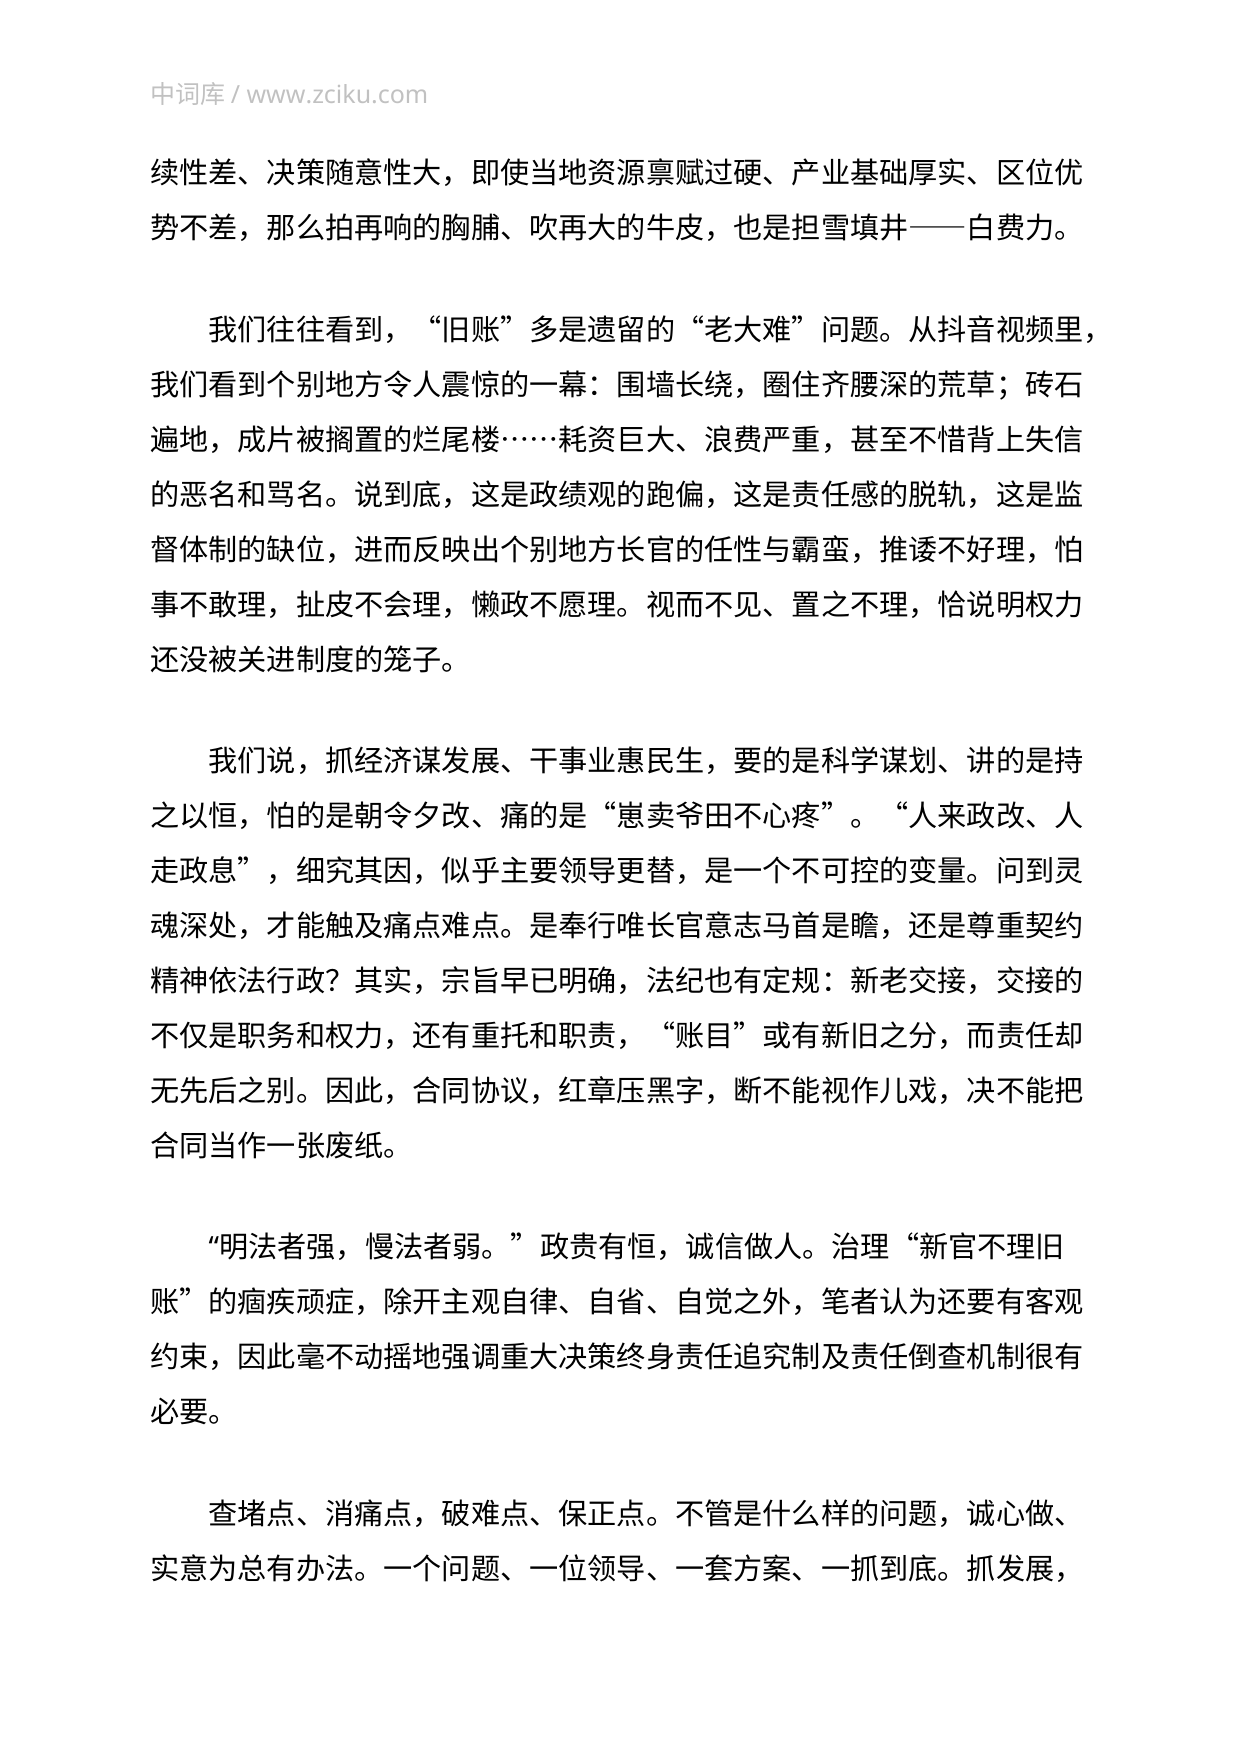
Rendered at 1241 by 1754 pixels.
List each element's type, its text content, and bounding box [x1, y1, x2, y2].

text 我们往往看到，“旧账”多是遗留的“老大难”问题。从抖音视频里，我们看到个别地方令人震惊的一幕：围墙长绕，圈住齐腰深的荒草；砖石遍地，成片被搁置的烂尾楼……耗资巨大、浪费严重，甚至不惜背上失信的恶名和骂名。说到底，这是政绩观的跑偏，这是责任感的脱轨，这是监督体制的缺位，进而反映出个别地方长官的任性与霸蛮，推诿不好理，怕事不敢理，扯皮不会理，懒政不愿理。视而不见、置之不理，恰说明权力还没被关进制度的笼子。 [150, 307, 1090, 678]
text “明法者强，慢法者弱。”政贵有恒，诚信做人。治理“新官不理旧账”的痼疾顽症，除开主观自律、自省、自觉之外，笔者认为还要有客观约束，因此毫不动摇地强调重大决策终身责任追究制及责任倒查机制很有必要。 [150, 1224, 1090, 1431]
text 我们说，抓经济谋发展、干事业惠民生，要的是科学谋划、讲的是持之以恒，怕的是朝令夕改、痛的是“崽卖爷田不心疼”。“人来政改、人走政息”，细究其因，似乎主要领导更替，是一个不可控的变量。问到灵魂深处，才能触及痛点难点。是奉行唯长官意志马首是瞻，还是尊重契约精神依法行政？其实，宗旨早已明确，法纪也有定规：新老交接，交接的不仅是职务和权力，还有重托和职责，“账目”或有新旧之分，而责任却无先后之别。因此，合同协议，红章压黑字，断不能视作儿戏，决不能把合同当作一张废纸。 [150, 738, 1090, 1164]
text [150, 150, 1090, 247]
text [150, 1490, 1090, 1588]
